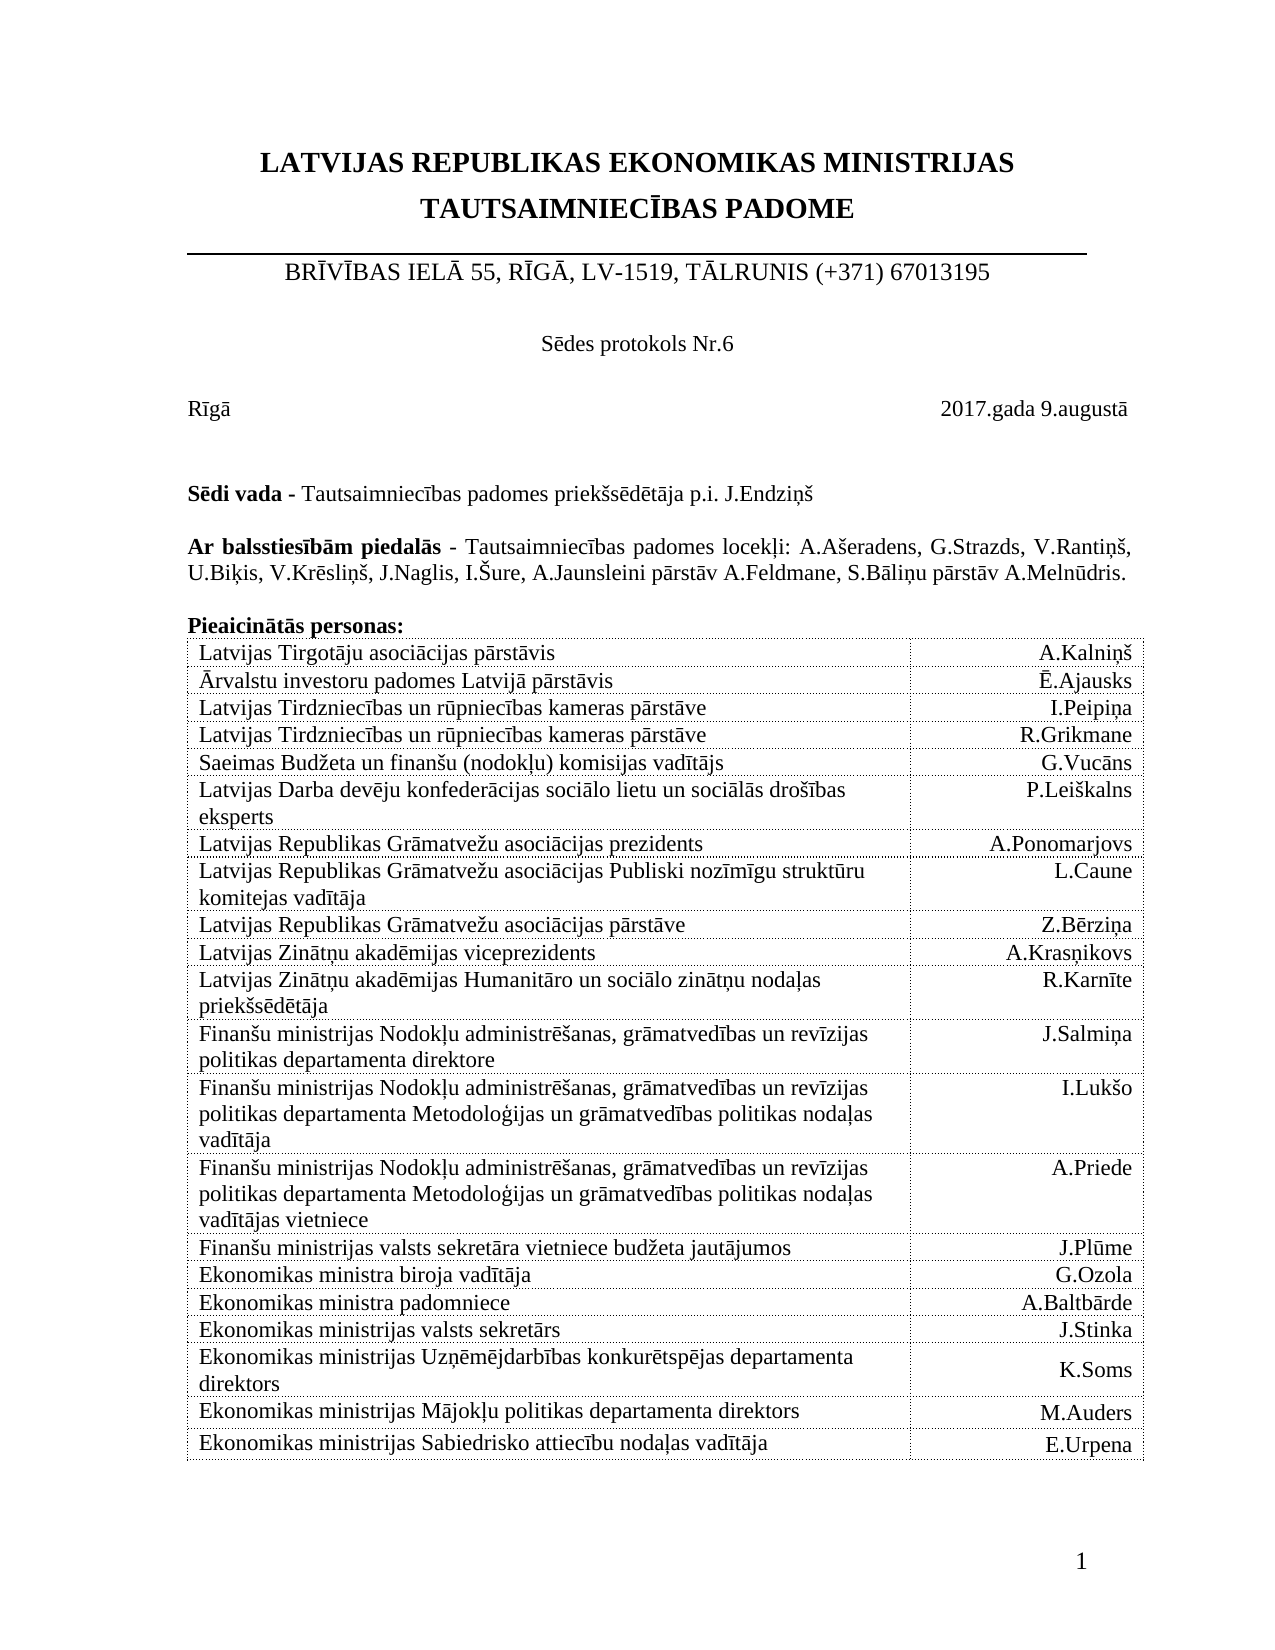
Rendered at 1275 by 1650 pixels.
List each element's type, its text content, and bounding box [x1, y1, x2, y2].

table_cell Latvijas Republikas Grāmatvežu asociācijas prezidents [187, 829, 910, 856]
table_cell A.Ponomarjovs [910, 829, 1143, 856]
table_cell Ekonomikas ministrijas Sabiedrisko attiecību nodaļas vadītāja [187, 1428, 910, 1459]
table_cell P.Leiškalns [910, 775, 1143, 829]
table_cell Ekonomikas ministra biroja vadītāja [187, 1260, 910, 1287]
table_cell J.Stinka [910, 1315, 1143, 1342]
text Rīgā 2017.gada 9.augustā [187, 395, 1132, 421]
table_cell Latvijas Republikas Grāmatvežu asociācijas Publiski nozīmīgu struktūru komitejas vadītāja [187, 856, 910, 910]
text Sēdi vada - Tautsaimniecības padomes priekšsēdētāja p.i. J.Endziņš [187, 480, 1132, 507]
table_cell Ē.Ajausks [910, 666, 1143, 693]
text Brīvības IELĀ 55, RĪGĀ, LV-1519, TĀLRUNIS (+371) 67013195 [187, 255, 1087, 286]
table_cell R.Karnīte [910, 965, 1143, 1019]
table_cell I.Lukšo [910, 1073, 1143, 1153]
table_cell K.Soms [910, 1342, 1143, 1396]
text Sēdes protokols Nr.6 [187, 330, 1087, 356]
table_cell Ekonomikas ministrijas valsts sekretārs [187, 1315, 910, 1342]
table_cell G.Vucāns [910, 748, 1143, 775]
table_cell Latvijas Darba devēju konfederācijas sociālo lietu un sociālās drošības eksperts [187, 775, 910, 829]
table_cell M.Auders [910, 1396, 1143, 1428]
table_cell J.Plūme [910, 1233, 1143, 1260]
table_cell Latvijas Zinātņu akadēmijas viceprezidents [187, 938, 910, 965]
table_cell A.Krasņikovs [910, 938, 1143, 965]
table_cell I.Peipiņa [910, 693, 1143, 721]
table_cell Finanšu ministrijas valsts sekretāra vietniece budžeta jautājumos [187, 1233, 910, 1260]
table_cell Ekonomikas ministrijas Uzņēmējdarbības konkurētspējas departamenta direktors [187, 1342, 910, 1396]
table_cell Saeimas Budžeta un finanšu (nodokļu) komisijas vadītājs [187, 748, 910, 775]
subtitle TAUTSAIMNIECĪBAS PADOME [187, 191, 1087, 224]
table_cell Finanšu ministrijas Nodokļu administrēšanas, grāmatvedības un revīzijas politikas departamenta Metodoloģijas un grāmatvedības politikas nodaļas vadītājas vietniece [187, 1153, 910, 1233]
table_header A.Kalniņš [910, 638, 1143, 666]
subtitle Latvijas republikas EKONOMIKAS MINISTRIJAS [187, 145, 1087, 178]
table_cell Z.Bērziņa [910, 910, 1143, 938]
table_cell Latvijas Tirdzniecības un rūpniecības kameras pārstāve [187, 693, 910, 721]
table_cell Latvijas Zinātņu akadēmijas Humanitāro un sociālo zinātņu nodaļas priekšsēdētāja [187, 965, 910, 1019]
table_cell J.Salmiņa [910, 1019, 1143, 1072]
table_cell R.Grikmane [910, 721, 1143, 748]
table_cell L.Caune [910, 856, 1143, 910]
table_cell Finanšu ministrijas Nodokļu administrēšanas, grāmatvedības un revīzijas politikas departamenta Metodoloģijas un grāmatvedības politikas nodaļas vadītāja [187, 1073, 910, 1153]
table_cell Ekonomikas ministra padomniece [187, 1288, 910, 1315]
table_cell Ekonomikas ministrijas Mājokļu politikas departamenta direktors [187, 1396, 910, 1428]
table_cell Latvijas Republikas Grāmatvežu asociācijas pārstāve [187, 910, 910, 938]
table_cell Finanšu ministrijas Nodokļu administrēšanas, grāmatvedības un revīzijas politikas departamenta direktore [187, 1019, 910, 1072]
table_header Latvijas Tirgotāju asociācijas pārstāvis [187, 638, 910, 666]
subtitle Pieaicinātās personas: [187, 612, 1087, 638]
table_cell Ārvalstu investoru padomes Latvijā pārstāvis [187, 666, 910, 693]
table_cell A.Priede [910, 1153, 1143, 1233]
table_cell A.Baltbārde [910, 1288, 1143, 1315]
table_cell Latvijas Tirdzniecības un rūpniecības kameras pārstāve [187, 721, 910, 748]
table_cell E.Urpena [910, 1428, 1143, 1459]
text Ar balsstiesībām piedalās - Tautsaimniecības padomes locekļi: A.Ašeradens, G.Strazds, V.Rantiņš, U.Biķis, V.Krēsliņš, J.Naglis, I.Šure, A.Jaunsleini pārstāv A.Feldmane, S.Bāliņu pārstāv A.Melnūdris. [187, 533, 1132, 586]
table_cell G.Ozola [910, 1260, 1143, 1287]
